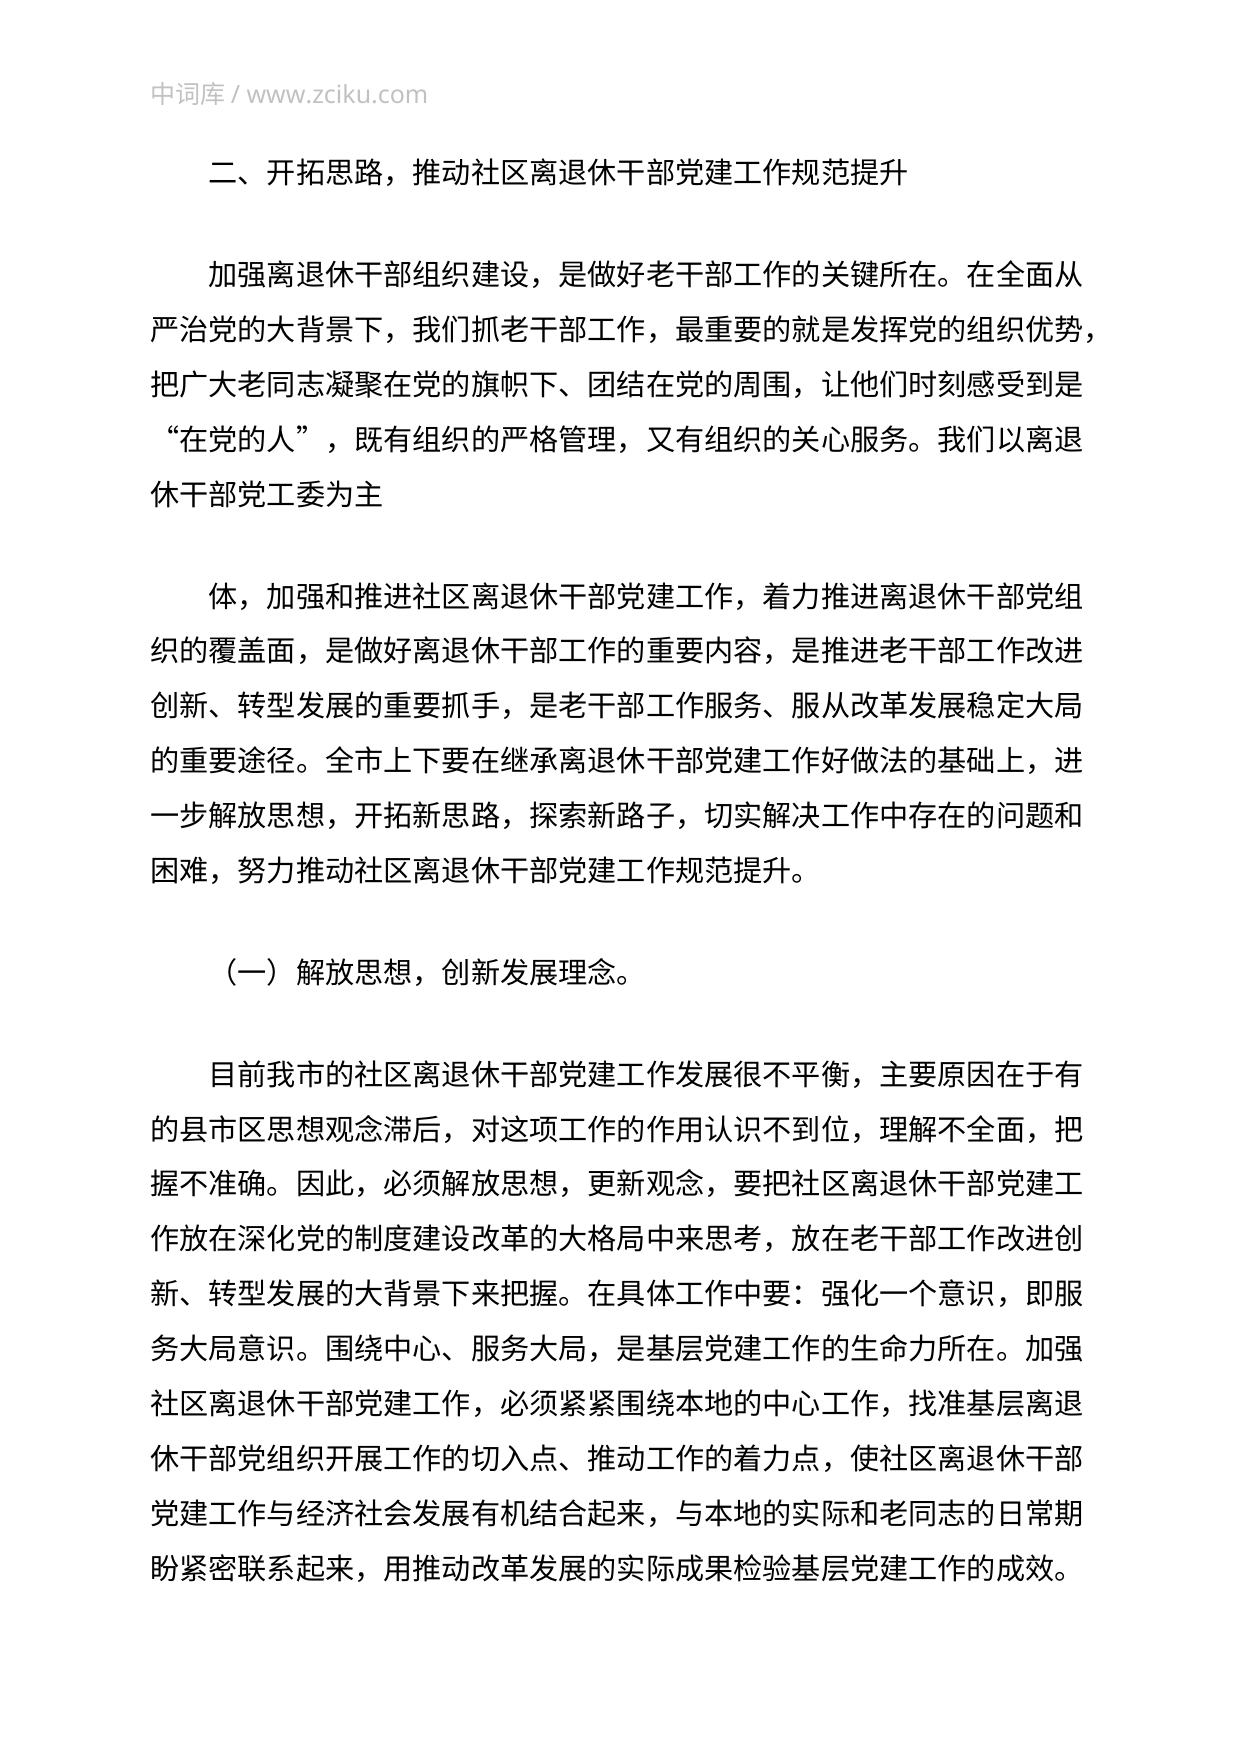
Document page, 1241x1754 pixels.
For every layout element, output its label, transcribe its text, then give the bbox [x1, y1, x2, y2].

text 体，加强和推进社区离退休干部党建工作，着力推进离退休干部党组织的覆盖面，是做好离退休干部工作的重要内容，是推进老干部工作改进创新、转型发展的重要抓手，是老干部工作服务、服从改革发展稳定大局的重要途径。全市上下要在继承离退休干部党建工作好做法的基础上，进一步解放思想，开拓新思路，探索新路子，切实解决工作中存在的问题和困难，努力推动社区离退休干部党建工作规范提升。 [150, 573, 1090, 890]
text 二、开拓思路，推动社区离退休干部党建工作规范提升 [150, 150, 1090, 192]
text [150, 1051, 1090, 1587]
text （一）解放思想，创新发展理念。 [150, 949, 1090, 992]
text 加强离退休干部组织建设，是做好老干部工作的关键所在。在全面从严治党的大背景下，我们抓老干部工作，最重要的就是发挥党的组织优势，把广大老同志凝聚在党的旗帜下、团结在党的周围，让他们时刻感受到是“在党的人”，既有组织的严格管理，又有组织的关心服务。我们以离退休干部党工委为主 [150, 252, 1090, 514]
